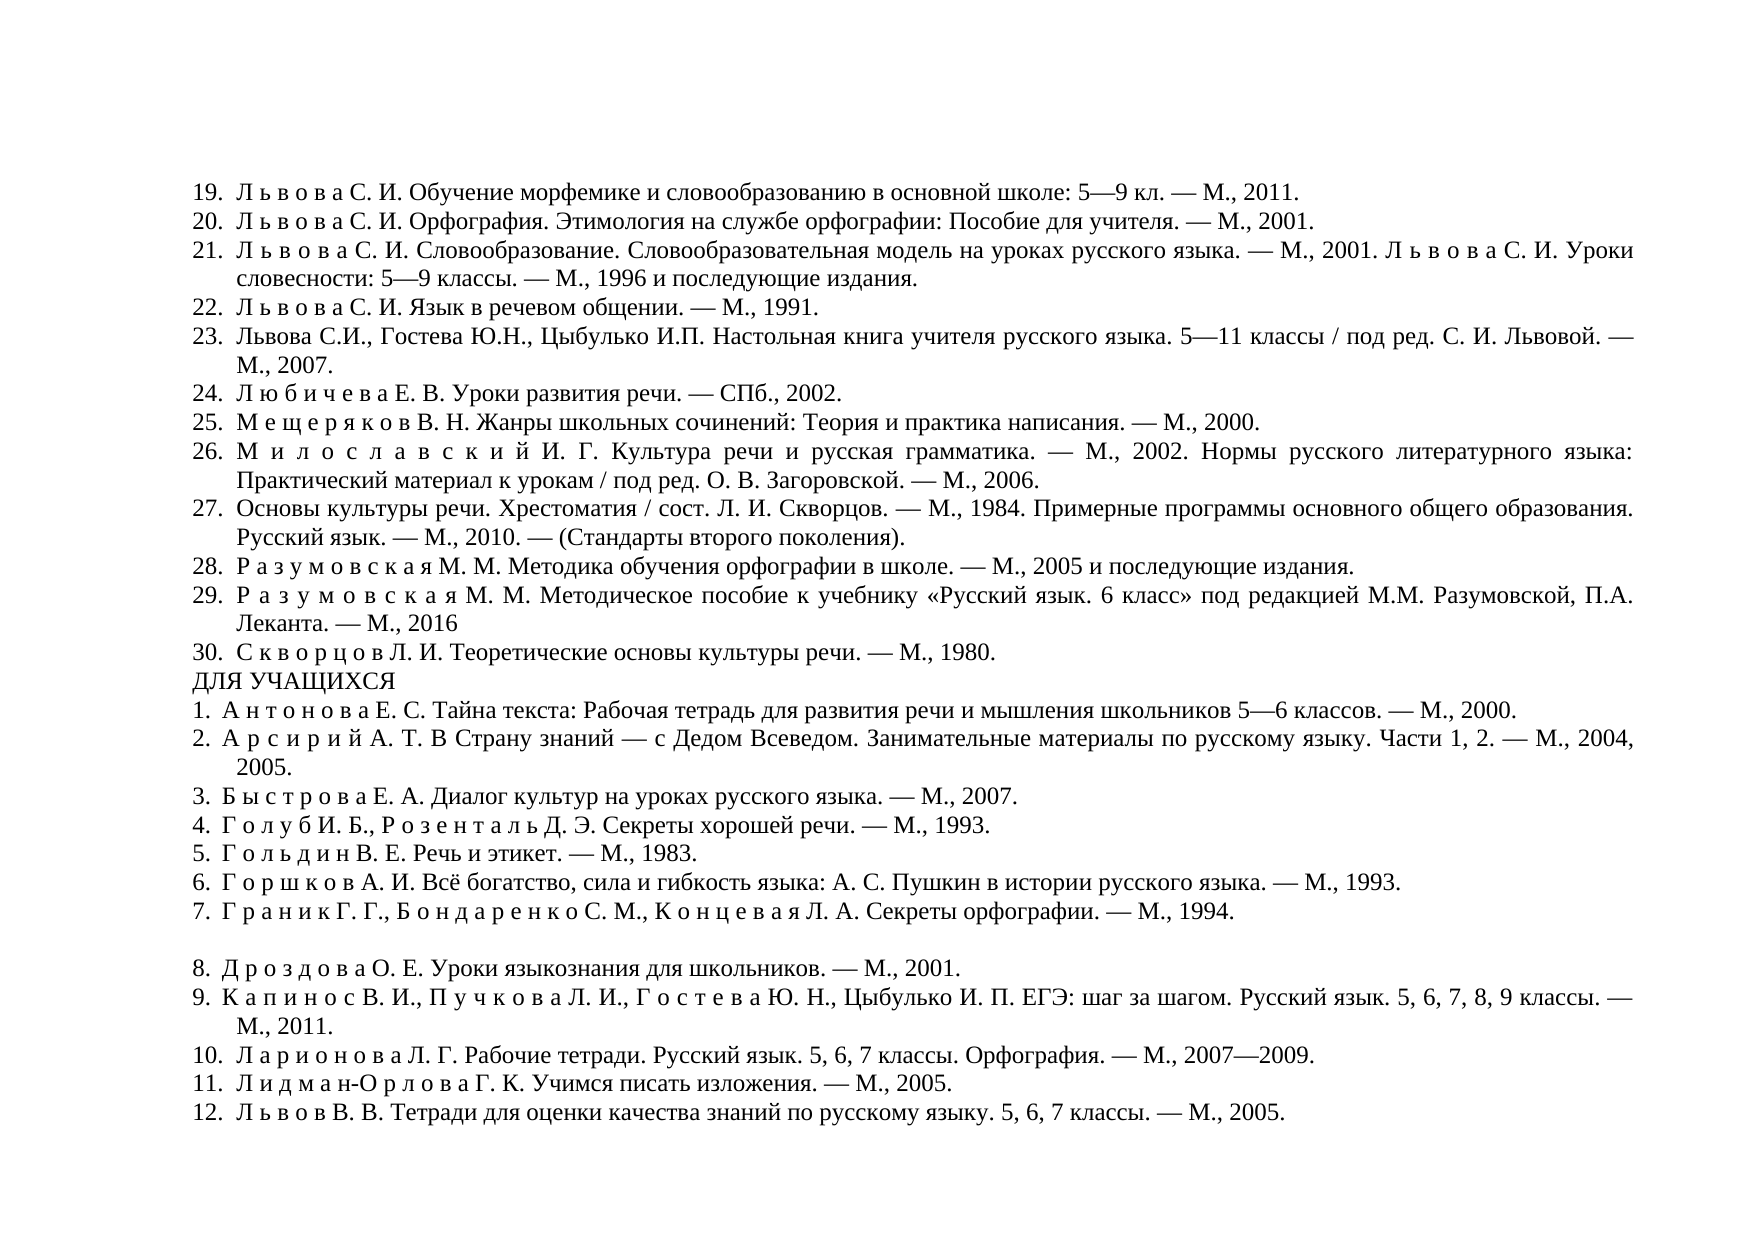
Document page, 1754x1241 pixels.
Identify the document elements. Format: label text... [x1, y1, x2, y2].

list Г о л ь д и н В. Е. Речь и этикет. — М., 1983. [192, 838, 1636, 867]
list Г о р ш к о в А. И. Всё богатство, сила и гибкость языка: А. С. Пушкин в истории русского языка. — М., 1993. [192, 867, 1636, 896]
list Л ь в о в а С. И. Орфография. Этимология на службе орфографии: Пособие для учителя. — М., 2001. [192, 206, 1636, 235]
list Львова С.И., Гостева Ю.Н., Цыбулько И.П. Настольная книга учителя русского языка. 5—11 классы / под ред. С. И. Львовой. — М., 2007. [192, 321, 1636, 378]
list Р а з у м о в с к а я М. М. Методическое пособие к учебнику «Русский язык. 6 класс» под редакцией М.М. Разумовской, П.А. Леканта. — М., 2016 [192, 580, 1636, 637]
list А р с и р и й А. Т. В Страну знаний — с Дедом Всеведом. Занимательные материалы по русскому языку. Части 1, 2. — М., 2004, 2005. [192, 723, 1636, 781]
list Г о л у б И. Б., Р о з е н т а л ь Д. Э. Секреты хорошей речи. — М., 1993. [192, 810, 1636, 838]
list Л ю б и ч е в а Е. В. Уроки развития речи. — СПб., 2002. [192, 378, 1636, 407]
list Д р о з д о в а О. Е. Уроки языкознания для школьников. — М., 2001. [192, 953, 1636, 982]
list Л ь в о в а С. И. Обучение морфемике и словообразованию в основной школе: 5—9 кл. — М., 2011. [192, 177, 1636, 206]
list Б ы с т р о в а Е. А. Диалог культур на уроках русского языка. — М., 2007. [192, 781, 1636, 810]
list Г р а н и к Г. Г., Б о н д а р е н к о С. М., К о н ц е в а я Л. А. Секреты орфографии. — М., 1994. [192, 896, 1636, 925]
list М и л о с л а в с к и й И. Г. Культура речи и русская грамматика. — М., 2002. Нормы русского литературного языка: Практический материал к урокам / под ред. О. В. Загоровской. — М., 2006. [192, 436, 1636, 493]
list С к в о р ц о в Л. И. Теоретические основы культуры речи. — М., 1980. [192, 637, 1636, 666]
list М е щ е р я к о в В. Н. Жанры школьных сочинений: Теория и практика написания. — М., 2000. [192, 407, 1636, 436]
list К а п и н о с В. И., П у ч к о в а Л. И., Г о с т е в а Ю. Н., Цыбулько И. П. ЕГЭ: шаг за шагом. Русский язык. 5, 6, 7, 8, 9 классы. — М., 2011. [192, 982, 1636, 1040]
list Основы культуры речи. Хрестоматия / сост. Л. И. Скворцов. — М., 1984. Примерные программы основного общего образования. Русский язык. — М., 2010. — (Стандарты второго поколения). [192, 493, 1636, 551]
list Л а р и о н о в а Л. Г. Рабочие тетради. Русский язык. 5, 6, 7 классы. Орфография. — М., 2007—2009. [192, 1040, 1636, 1068]
list Л ь в о в а С. И. Язык в речевом общении. — М., 1991. [192, 292, 1636, 321]
list А н т о н о в а Е. С. Тайна текста: Рабочая тетрадь для развития речи и мышления школьников 5—6 классов. — М., 2000. [192, 695, 1636, 723]
list Л ь в о в В. В. Тетради для оценки качества знаний по русскому языку. 5, 6, 7 классы. — М., 2005. [192, 1097, 1636, 1126]
text ДЛЯ УЧАЩИХСЯ [118, 666, 1636, 695]
list Л и д м а н-О р л о в а Г. К. Учимся писать изложения. — М., 2005. [192, 1068, 1636, 1097]
list Л ь в о в а С. И. Словообразование. Словообразовательная модель на уроках русского языка. — М., 2001. Л ь в о в а С. И. Уроки словесности: 5—9 классы. — М., 1996 и последующие издания. [192, 235, 1636, 292]
list Р а з у м о в с к а я М. М. Методика обучения орфографии в школе. — М., 2005 и последующие издания. [192, 551, 1636, 580]
